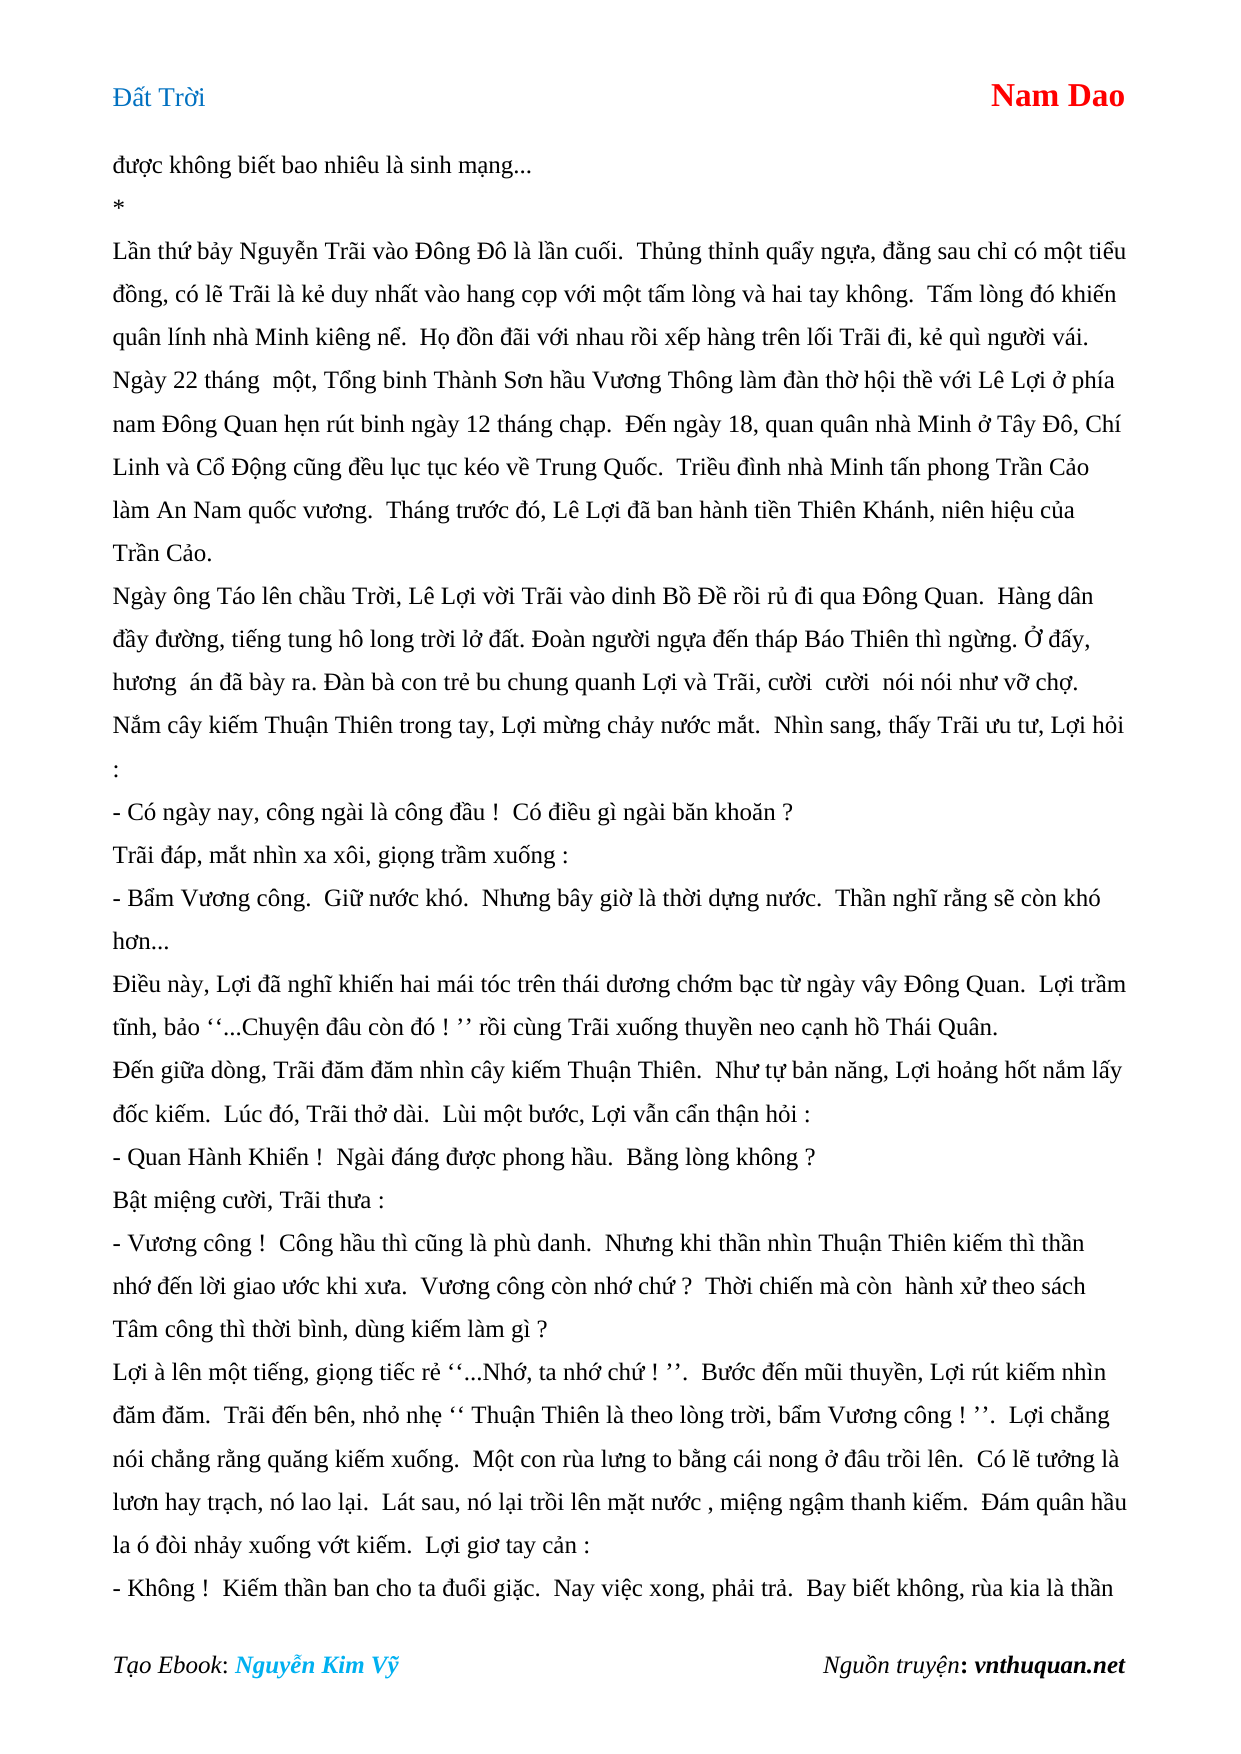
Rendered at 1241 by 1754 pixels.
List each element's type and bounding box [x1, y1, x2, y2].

text [112, 150, 1128, 1602]
